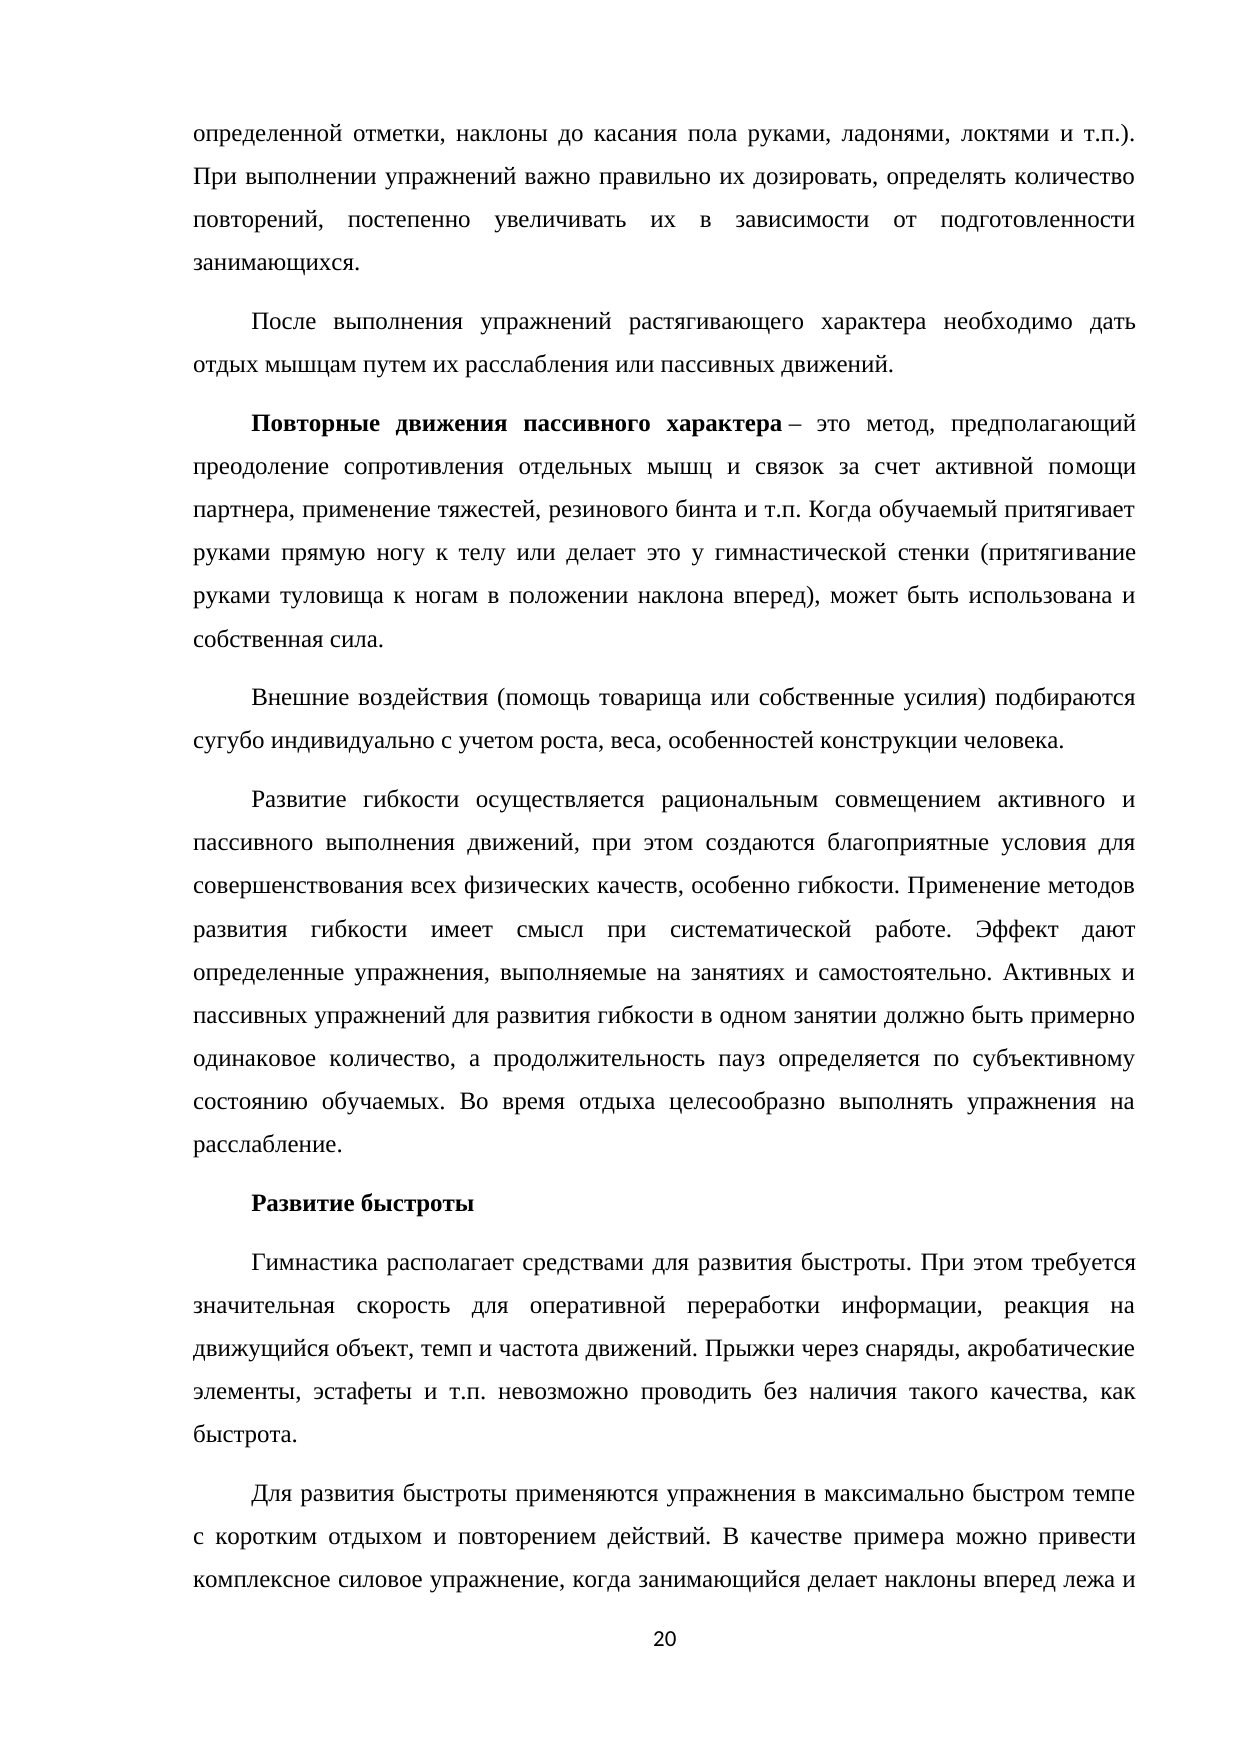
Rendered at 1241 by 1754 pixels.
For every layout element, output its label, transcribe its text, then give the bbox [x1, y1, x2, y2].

text После выполнения упражнений растягивающего характера необходимо дать отдых мышцам путем их расслабления или пассивных движений. [193, 306, 1136, 378]
text Повторные движения пассивного характера – это метод, предполагающий преодоление сопротивления отдельных мышц и связок за счет активной помощи партнера, применение тяжестей, резинового бинта и т.п. Когда обучаемый притягивает руками прямую ногу к телу или делает это у гимнастической стенки (притягивание руками туловища к ногам в положении наклона вперед), может быть использована и собственная сила. [193, 408, 1136, 652]
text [193, 118, 1136, 276]
text Развитие гибкости осуществляется рациональным совмещением активного и пассивного выполнения движений, при этом создаются благоприятные условия для совершенствования всех физических качеств, особенно гибкости. Применение методов развития гибкости имеет смысл при систематической работе. Эффект дают определенные упражнения, выполняемые на занятиях и самостоятельно. Активных и пассивных упражнений для развития гибкости в одном занятии должно быть примерно одинаковое количество, а продолжительность пауз определяется по субъективному состоянию обучаемых. Во время отдыха целесообразно выполнять упражнения на расслабление. [193, 784, 1136, 1158]
text Внешние воздействия (помощь товарища или собственные усилия) подбираются сугубо индивидуально с учетом роста, веса, особенностей конструкции человека. [193, 682, 1136, 754]
text Гимнастика располагает средствами для развития быстроты. При этом требуется значительная скорость для оперативной переработки информации, реакция на движущийся объект, темп и частота движений. Прыжки через снаряды, акробатические элементы, эстафеты и т.п. невозможно проводить без наличия такого качества, как быстрота. [193, 1247, 1136, 1448]
text Развитие быстроты [193, 1188, 1136, 1217]
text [193, 1478, 1136, 1593]
